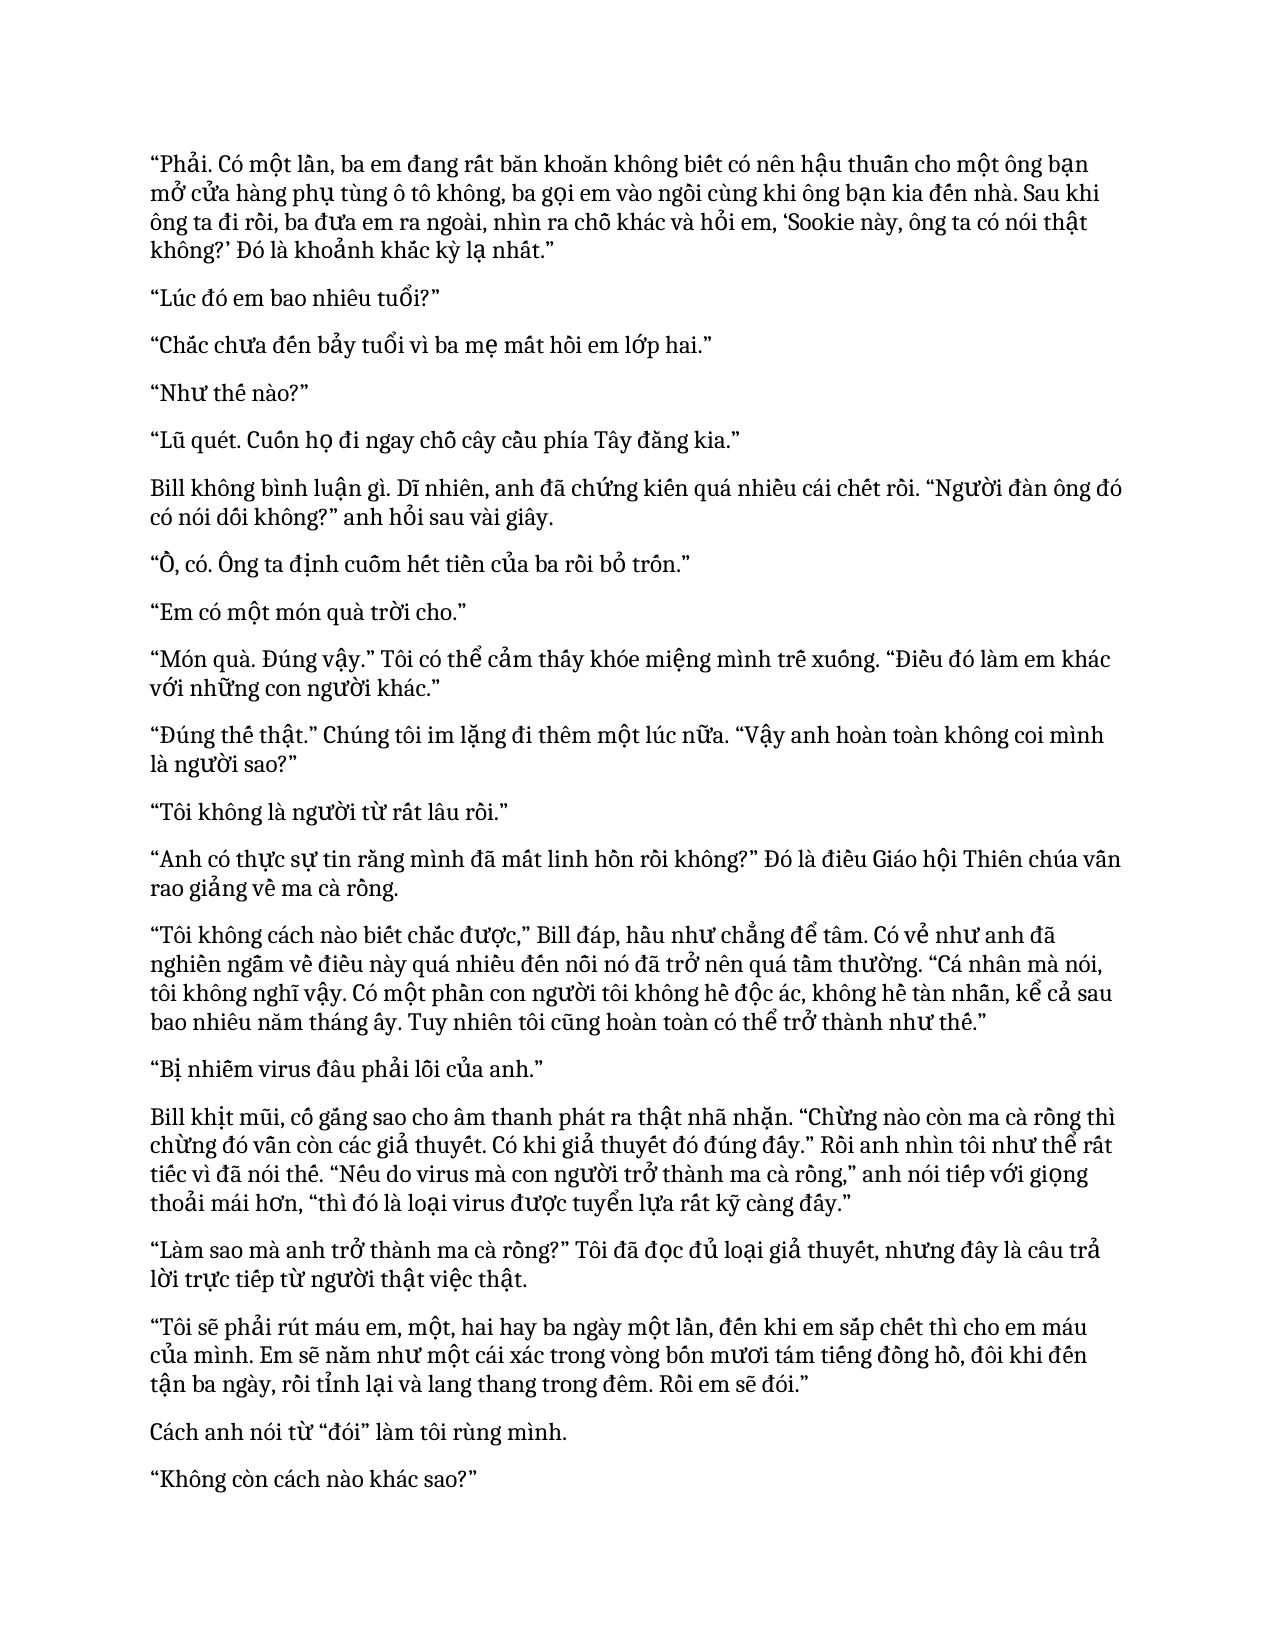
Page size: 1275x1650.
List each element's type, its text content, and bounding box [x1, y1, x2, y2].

text “Chắc chưa đến bảy tuổi vì ba mẹ mất hồi em lớp hai.” [150, 331, 1125, 360]
text Bill không bình luận gì. Dĩ nhiên, anh đã chứng kiến quá nhiều cái chết rồi. “Người đàn ông đó có nói dối không?” anh hỏi sau vài giây. [150, 474, 1125, 531]
text “Bị nhiễm virus đâu phải lỗi của anh.” [150, 1055, 1125, 1084]
text “Không còn cách nào khác sao?” [150, 1465, 1125, 1494]
text “Phải. Có một lần, ba em đang rất băn khoăn không biết có nên hậu thuẫn cho một ông bạn mở cửa hàng phụ tùng ô tô không, ba gọi em vào ngồi cùng khi ông bạn kia đến nhà. Sau khi ông ta đi rồi, ba đưa em ra ngoài, nhìn ra chỗ khác và hỏi em, ‘Sookie này, ông ta có nói thật không?’ Đó là khoảnh khắc kỳ lạ nhất.” [150, 150, 1125, 265]
text Cách anh nói từ “đói” làm tôi rùng mình. [150, 1417, 1125, 1446]
text “Lũ quét. Cuốn họ đi ngay chỗ cây cầu phía Tây đằng kia.” [150, 426, 1125, 455]
text “Tôi không là người từ rất lâu rồi.” [150, 797, 1125, 826]
text “Tôi không cách nào biết chắc được,” Bill đáp, hầu như chẳng để tâm. Có vẻ như anh đã nghiền ngẫm về điều này quá nhiều đến nỗi nó đã trở nên quá tầm thường. “Cá nhân mà nói, tôi không nghĩ vậy. Có một phần con người tôi không hề độc ác, không hề tàn nhẫn, kể cả sau bao nhiêu năm tháng ấy. Tuy nhiên tôi cũng hoàn toàn có thể trở thành như thế.” [150, 921, 1125, 1036]
text “Anh có thực sự tin rằng mình đã mất linh hồn rồi không?” Đó là điều Giáo hội Thiên chúa vẫn rao giảng về ma cà rồng. [150, 845, 1125, 902]
text “Tôi sẽ phải rút máu em, một, hai hay ba ngày một lần, đến khi em sắp chết thì cho em máu của mình. Em sẽ nằm như một cái xác trong vòng bốn mươi tám tiếng đồng hồ, đôi khi đến tận ba ngày, rồi tỉnh lại và lang thang trong đêm. Rồi em sẽ đói.” [150, 1312, 1125, 1399]
text “Lúc đó em bao nhiêu tuổi?” [150, 284, 1125, 312]
text “Làm sao mà anh trở thành ma cà rồng?” Tôi đã đọc đủ loại giả thuyết, nhưng đây là câu trả lời trực tiếp từ người thật việc thật. [150, 1236, 1125, 1294]
text “Món quà. Đúng vậy.” Tôi có thể cảm thấy khóe miệng mình trễ xuống. “Điều đó làm em khác với những con người khác.” [150, 645, 1125, 702]
text “Ồ, có. Ông ta định cuỗm hết tiền của ba rồi bỏ trốn.” [150, 550, 1125, 579]
text “Như thế nào?” [150, 379, 1125, 407]
text “Em có một món quà trời cho.” [150, 597, 1125, 626]
text Bill khịt mũi, cố gắng sao cho âm thanh phát ra thật nhã nhặn. “Chừng nào còn ma cà rồng thì chừng đó vẫn còn các giả thuyết. Có khi giả thuyết đó đúng đấy.” Rồi anh nhìn tôi như thể rất tiếc vì đã nói thế. “Nếu do virus mà con người trở thành ma cà rồng,” anh nói tiếp với giọng thoải mái hơn, “thì đó là loại virus được tuyển lựa rất kỹ càng đấy.” [150, 1102, 1125, 1217]
text “Đúng thế thật.” Chúng tôi im lặng đi thêm một lúc nữa. “Vậy anh hoàn toàn không coi mình là người sao?” [150, 721, 1125, 779]
